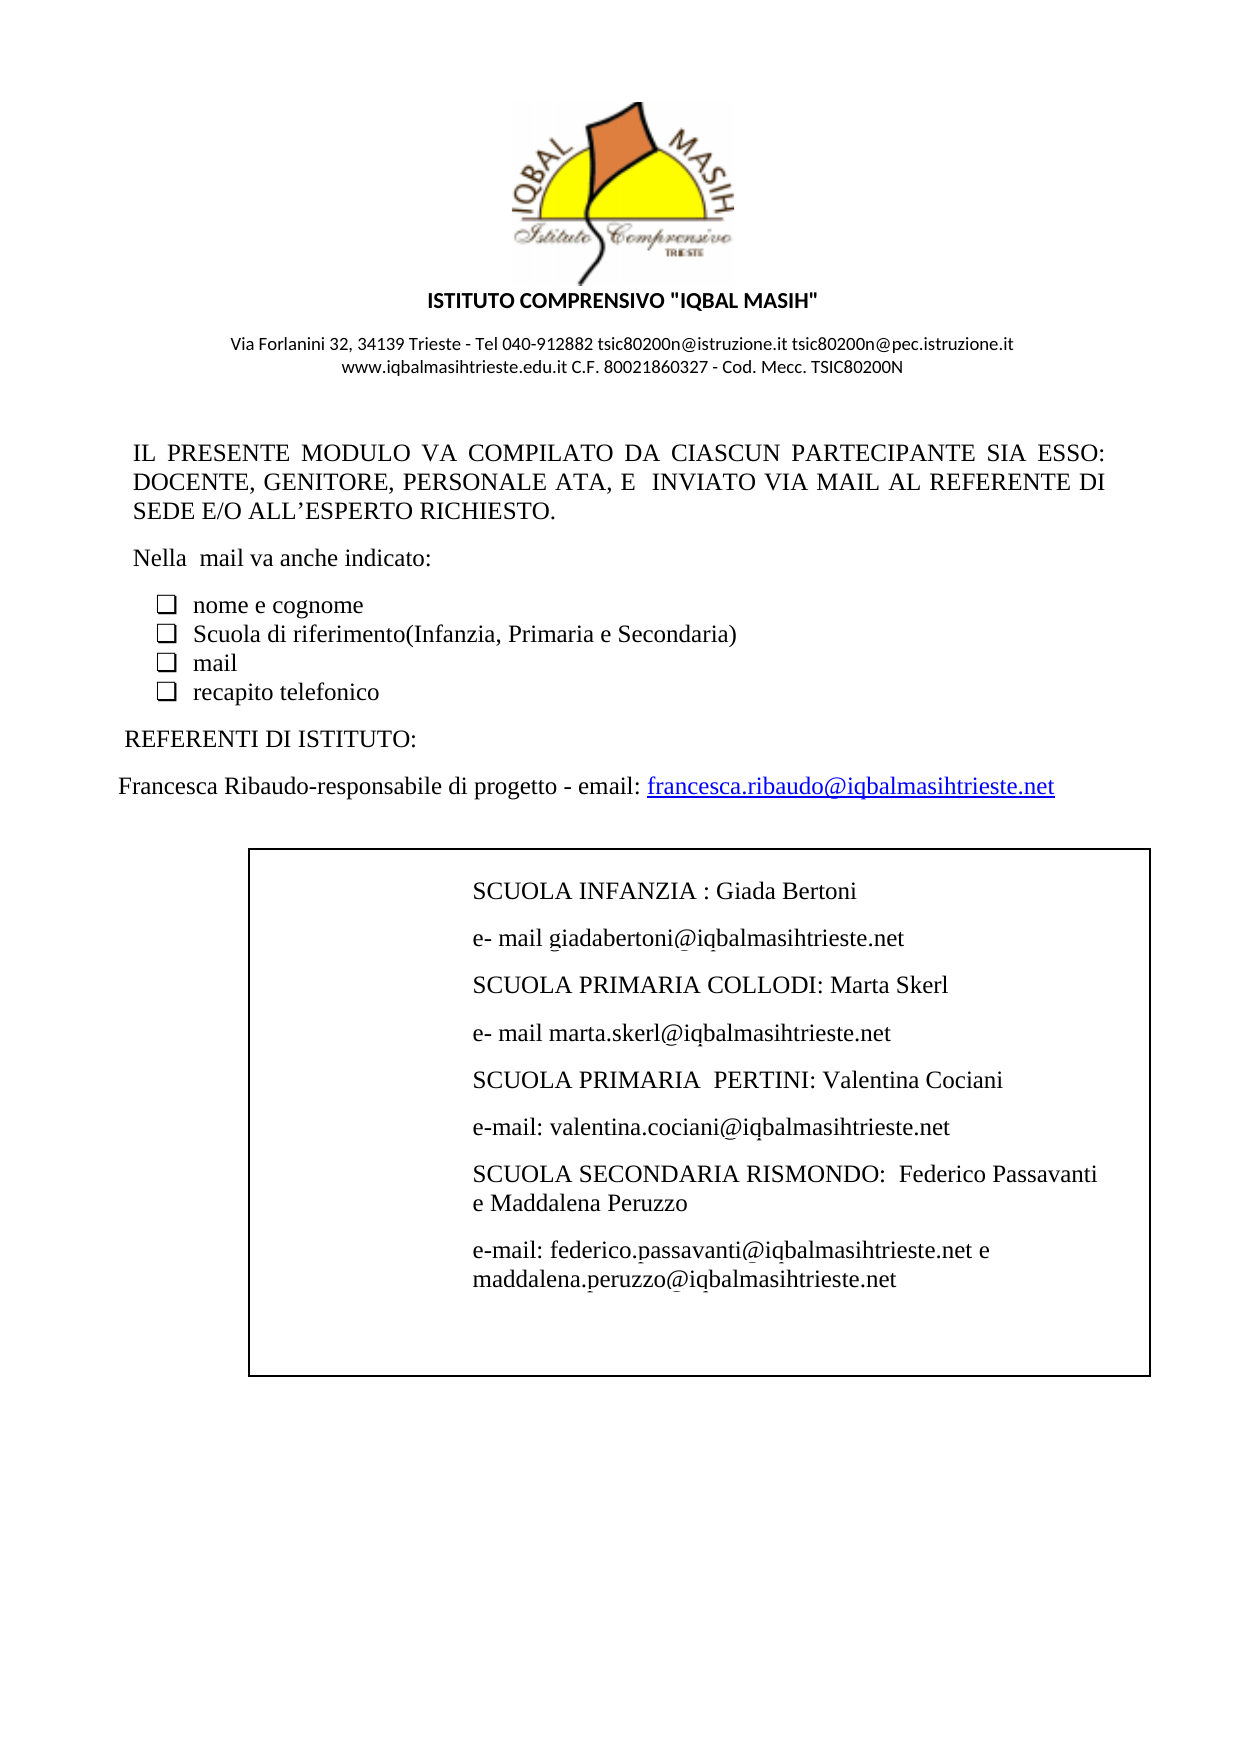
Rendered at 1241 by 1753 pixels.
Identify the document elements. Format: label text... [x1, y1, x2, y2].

text ISTITUTO COMPRENSIVO "IQBAL MASIH" [118, 286, 1128, 314]
text Nella mail va anche indicato: [133, 543, 1106, 572]
text Via Forlanini 32, 34139 Trieste - Tel 040-912882 tsic80200n@istruzione.it tsic80200n@pec.istruzione.it www.iqbalmasihtrieste.edu.it C.F. 80021860327 - Cod. Mecc. TSIC80200N [226, 332, 1019, 378]
list recapito telefonico [155, 677, 1106, 706]
list nome e cognome [155, 590, 1106, 619]
picture [511, 102, 735, 286]
list Scuola di riferimento(Infanzia, Primaria e Secondaria) [155, 619, 1106, 648]
table_header SCUOLA INFANZIA : Giada Bertoni e- mail giadabertoni@iqbalmasihtrieste.net SCUOLA PRIMARIA COLLODI: Marta Skerl e- mail marta.skerl@iqbalmasihtrieste.net SCUOLA PRIMARIA PERTINI: Valentina Cociani e-mail: valentina.cociani@iqbalmasihtrieste.net SCUOLA SECONDARIA RISMONDO: Federico Passavanti e Maddalena Peruzzo e-mail: federico.passavanti@iqbalmasihtrieste.net e maddalena.peruzzo@iqbalmasihtrieste.net [250, 850, 1149, 1375]
text REFERENTI DI ISTITUTO: [118, 724, 1106, 753]
text IL PRESENTE MODULO VA COMPILATO DA CIASCUN PARTECIPANTE SIA ESSO: DOCENTE, GENITORE, PERSONALE ATA, E INVIATO VIA MAIL AL REFERENTE DI SEDE E/O ALL’ESPERTO RICHIESTO. [133, 438, 1106, 524]
text Francesca Ribaudo-responsabile di progetto - email: francesca.ribaudo@iqbalmasihtrieste.net [118, 771, 1106, 800]
list mail [155, 648, 1106, 677]
